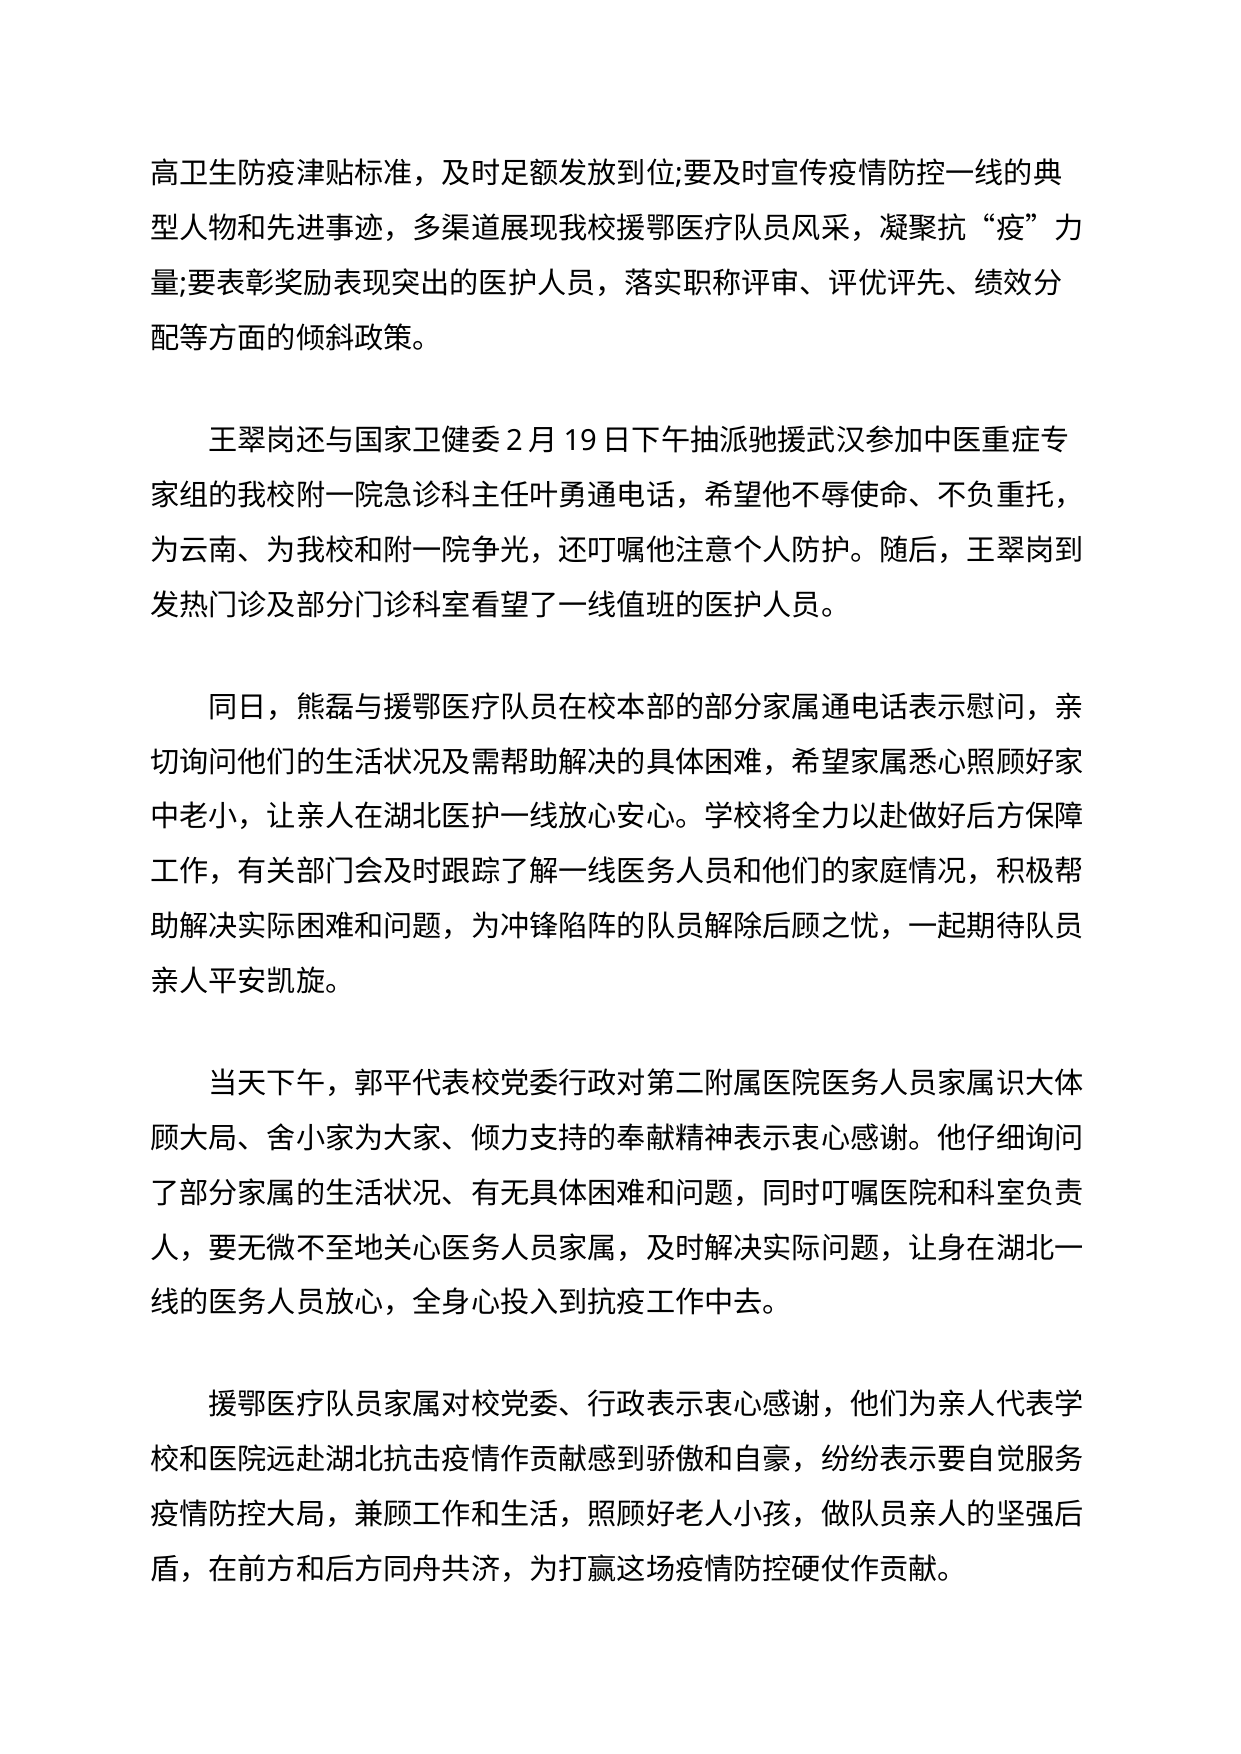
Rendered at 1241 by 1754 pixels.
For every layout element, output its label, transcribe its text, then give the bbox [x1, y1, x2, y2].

text 王翠岗还与国家卫健委2月19日下午抽派驰援武汉参加中医重症专家组的我校附一院急诊科主任叶勇通电话，希望他不辱使命、不负重托，为云南、为我校和附一院争光，还叮嘱他注意个人防护。随后，王翠岗到发热门诊及部分门诊科室看望了一线值班的医护人员。 [150, 417, 1090, 624]
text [150, 150, 1090, 357]
text 当天下午，郭平代表校党委行政对第二附属医院医务人员家属识大体顾大局、舍小家为大家、倾力支持的奉献精神表示衷心感谢。他仔细询问了部分家属的生活状况、有无具体困难和问题，同时叮嘱医院和科室负责人，要无微不至地关心医务人员家属，及时解决实际问题，让身在湖北一线的医务人员放心，全身心投入到抗疫工作中去。 [150, 1059, 1090, 1321]
text 同日，熊磊与援鄂医疗队员在校本部的部分家属通电话表示慰问，亲切询问他们的生活状况及需帮助解决的具体困难，希望家属悉心照顾好家中老小，让亲人在湖北医护一线放心安心。学校将全力以赴做好后方保障工作，有关部门会及时跟踪了解一线医务人员和他们的家庭情况，积极帮助解决实际困难和问题，为冲锋陷阵的队员解除后顾之忧，一起期待队员亲人平安凯旋。 [150, 683, 1090, 1000]
text 援鄂医疗队员家属对校党委、行政表示衷心感谢，他们为亲人代表学校和医院远赴湖北抗击疫情作贡献感到骄傲和自豪，纷纷表示要自觉服务疫情防控大局，兼顾工作和生活，照顾好老人小孩，做队员亲人的坚强后盾，在前方和后方同舟共济，为打赢这场疫情防控硬仗作贡献。 [150, 1381, 1090, 1588]
